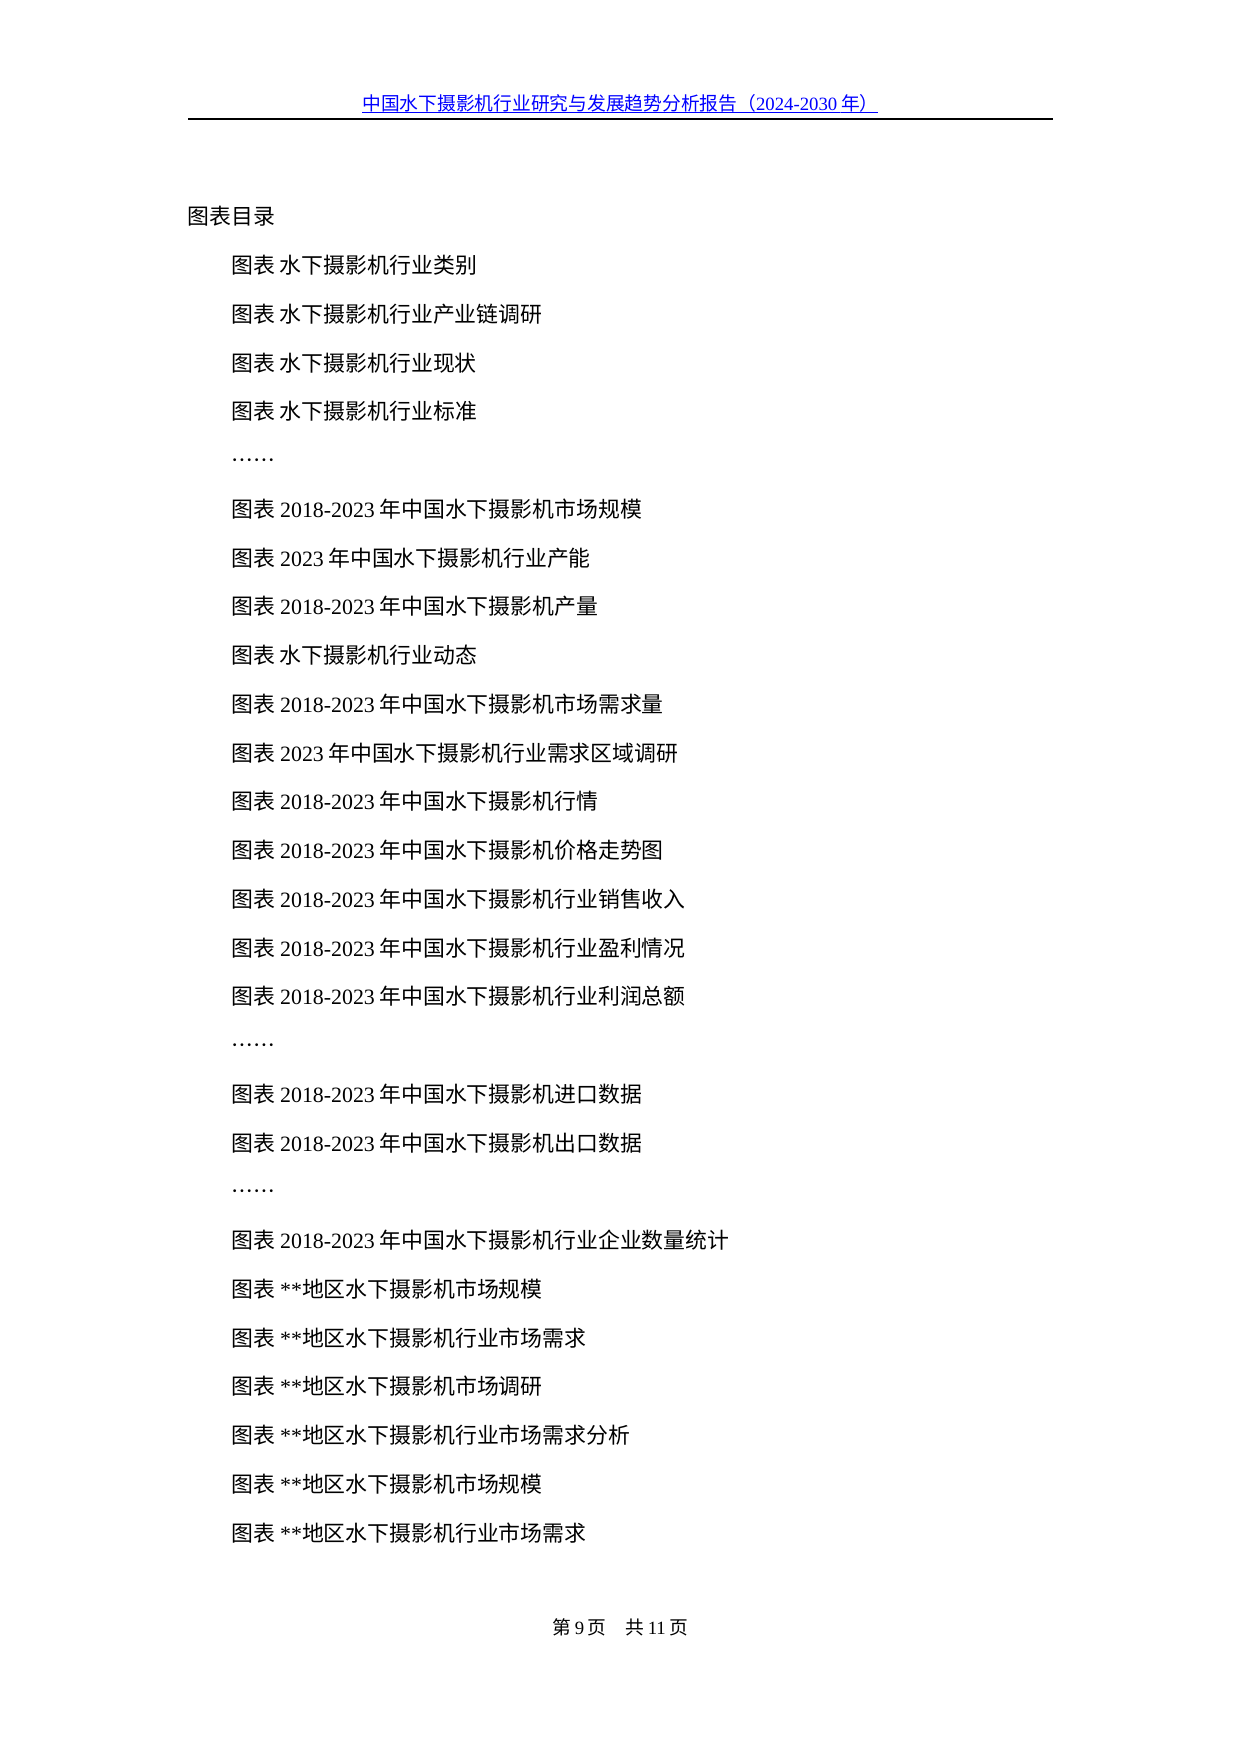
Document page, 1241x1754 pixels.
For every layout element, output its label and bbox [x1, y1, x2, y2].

text [187, 150, 1053, 1548]
